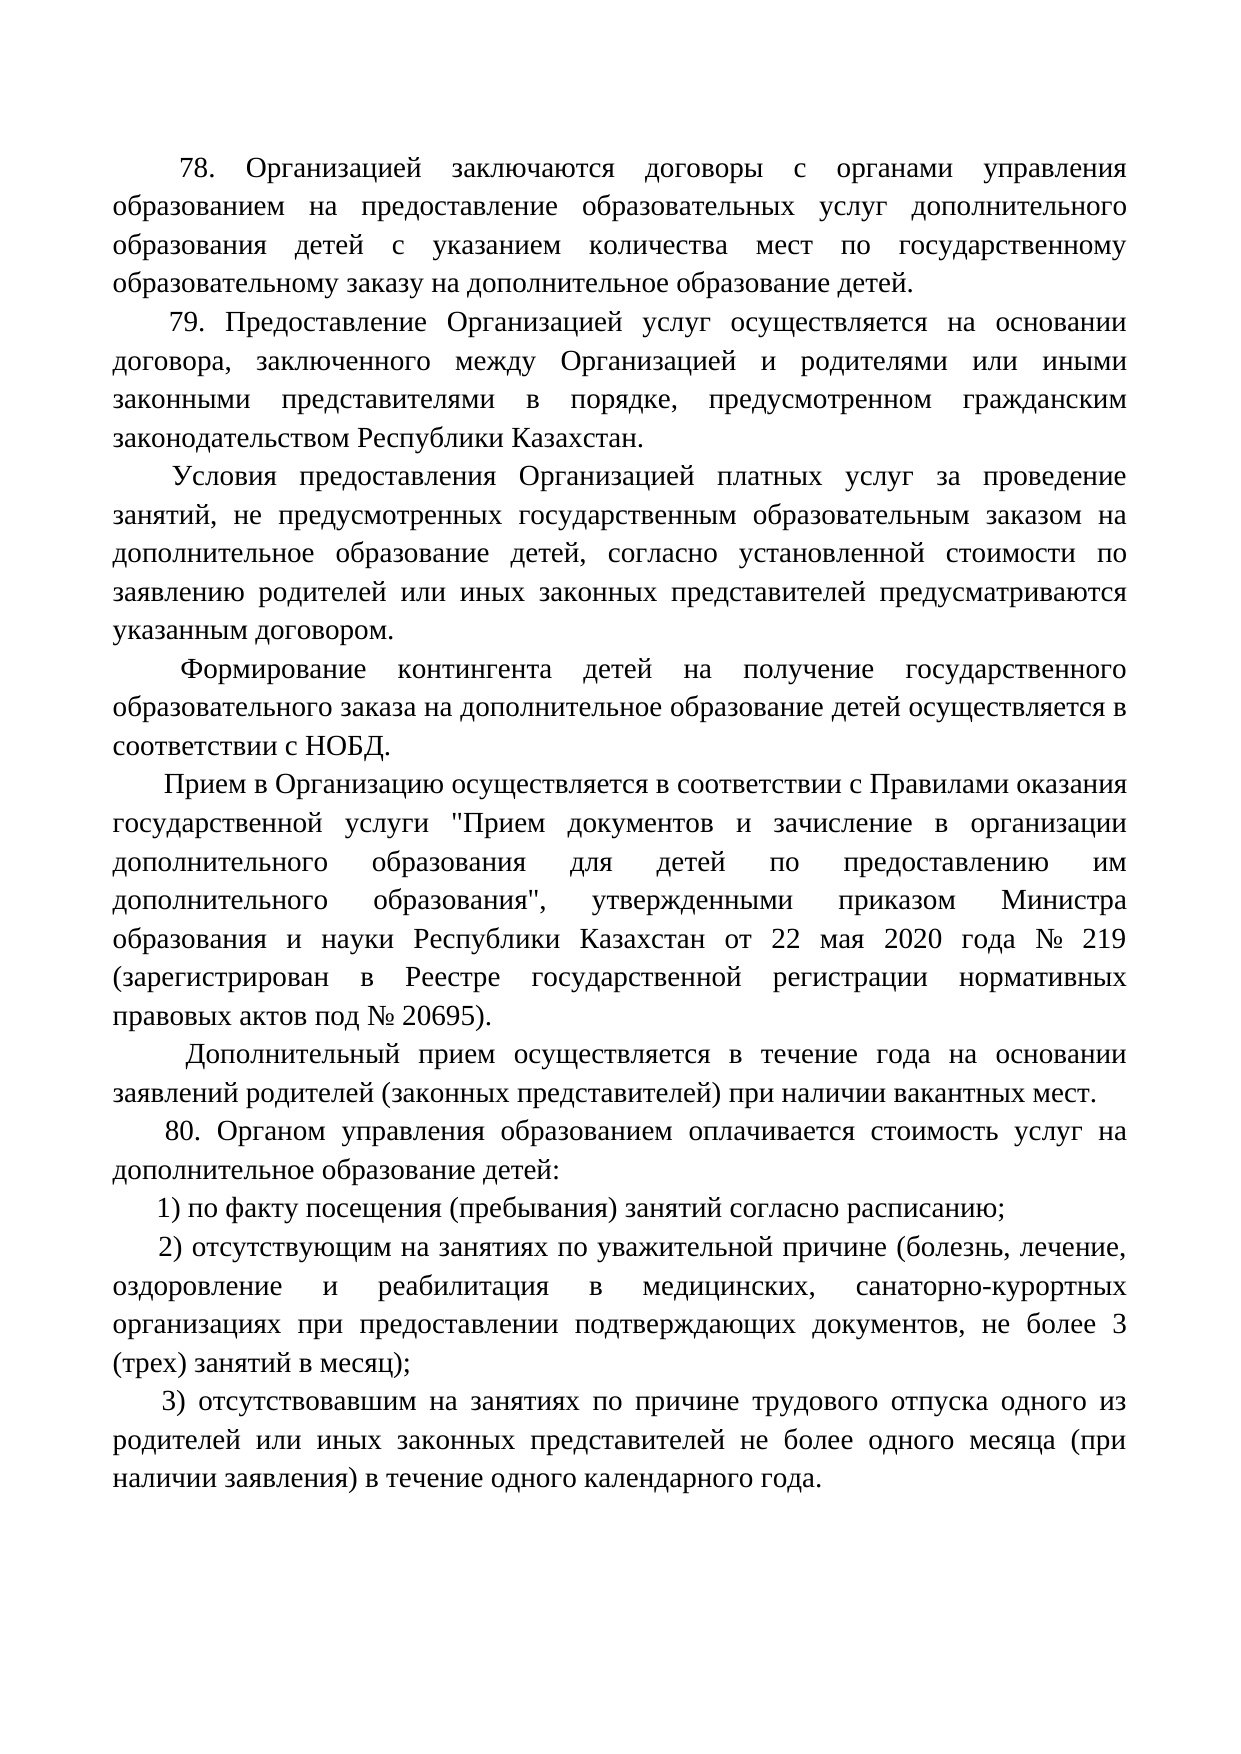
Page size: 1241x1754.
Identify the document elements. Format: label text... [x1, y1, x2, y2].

text 1) по факту посещения (пребывания) занятий согласно расписанию; [112, 1191, 1128, 1224]
text 3) отсутствовавшим на занятиях по причине трудового отпуска одного из родителей или иных законных представителей не более одного месяца (при наличии заявления) в течение одного календарного года. [112, 1383, 1128, 1494]
text Дополнительный прием осуществляется в течение года на основании заявлений родителей (законных представителей) при наличии вакантных мест. [112, 1036, 1128, 1108]
text Прием в Организацию осуществляется в соответствии с Правилами оказания государственной услуги "Прием документов и зачисление в организации дополнительного образования для детей по предоставлению им дополнительного образования", утвержденными приказом Министра образования и науки Республики Казахстан от 22 мая 2020 года № 219 (зарегистрирован в Реестре государственной регистрации нормативных правовых актов под № 20695). [112, 767, 1128, 1031]
text 78. Организацией заключаются договоры с органами управления образованием на предоставление образовательных услуг дополнительного образования детей с указанием количества мест по государственному образовательному заказу на дополнительное образование детей. [112, 150, 1128, 299]
text Условия предоставления Организацией платных услуг за проведение занятий, не предусмотренных государственным образовательным заказом на дополнительное образование детей, согласно установленной стоимости по заявлению родителей или иных законных представителей предусматриваются указанным договором. [112, 458, 1128, 646]
text 79. Предоставление Организацией услуг осуществляется на основании договора, заключенного между Организацией и родителями или иными законными представителями в порядке, предусмотренном гражданским законодательством Республики Казахстан. [112, 304, 1128, 453]
text Формирование контингента детей на получение государственного образовательного заказа на дополнительное образование детей осуществляется в соответствии с НОБД. [112, 651, 1128, 762]
text 2) отсутствующим на занятиях по уважительной причине (болезнь, лечение, оздоровление и реабилитация в медицинских, санаторно-курортных организациях при предоставлении подтверждающих документов, не более 3 (трех) занятий в месяц); [112, 1229, 1128, 1378]
text 80. Органом управления образованием оплачивается стоимость услуг на дополнительное образование детей: [112, 1113, 1128, 1186]
